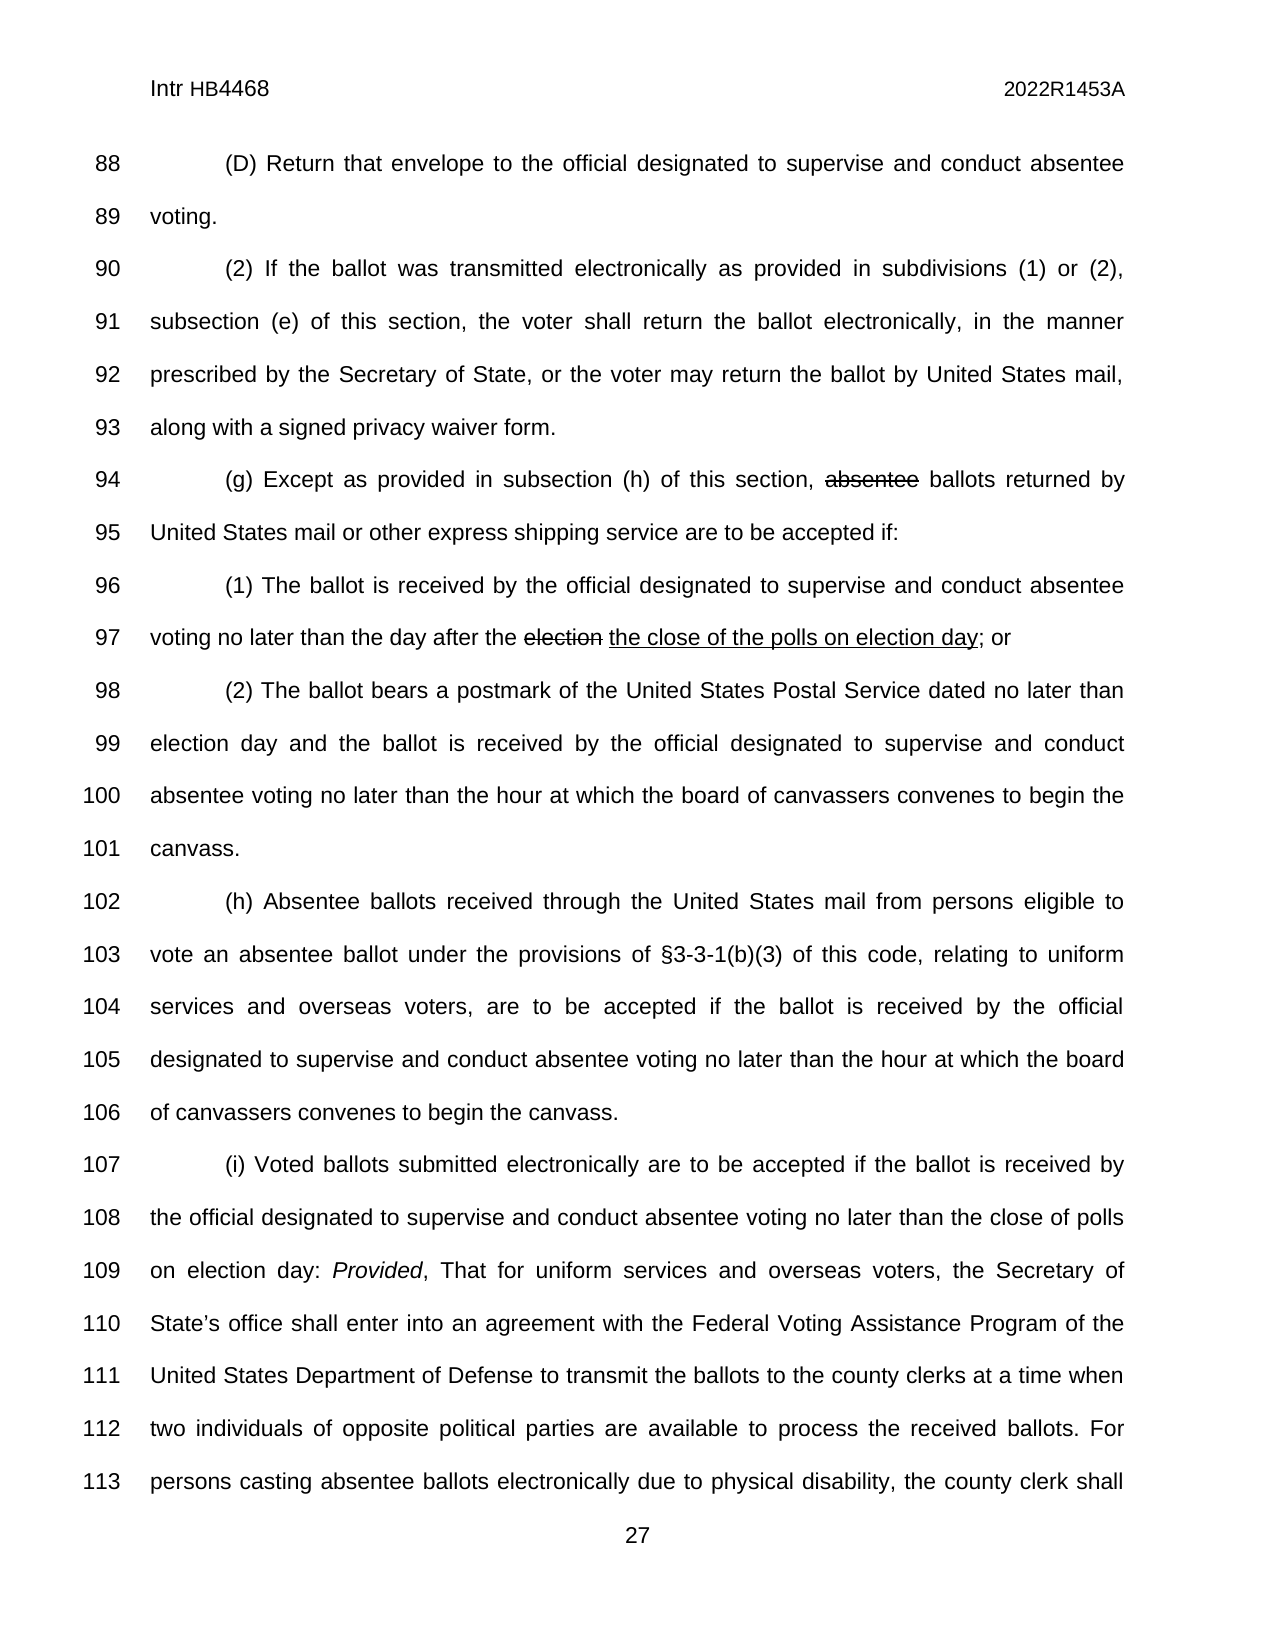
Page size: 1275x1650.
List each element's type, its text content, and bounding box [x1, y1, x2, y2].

text (D) Return that envelope to the official designated to supervise and conduct absentee voting. [150, 150, 1125, 229]
text (h) Absentee ballots received through the United States mail from persons eligible to vote an absentee ballot under the provisions of §3-3-1(b)(3) of this code, relating to uniform services and overseas voters, are to be accepted if the ballot is received by the official designated to supervise and conduct absentee voting no later than the hour at which the board of canvassers convenes to begin the canvass. [150, 888, 1125, 1125]
text (2) The ballot bears a postmark of the United States Postal Service dated no later than election day and the ballot is received by the official designated to supervise and conduct absentee voting no later than the hour at which the board of canvassers convenes to begin the canvass. [150, 677, 1125, 862]
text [150, 1151, 1125, 1494]
text (1) The ballot is received by the official designated to supervise and conduct absentee voting no later than the day after the election the close of the polls on election day; or [150, 572, 1125, 651]
text (2) If the ballot was transmitted electronically as provided in subdivisions (1) or (2), subsection (e) of this section, the voter shall return the ballot electronically, in the manner prescribed by the Secretary of State, or the voter may return the ballot by United States mail, along with a signed privacy waiver form. [150, 255, 1125, 440]
text (g) Except as provided in subsection (h) of this section, absentee ballots returned by United States mail or other express shipping service are to be accepted if: [150, 466, 1125, 545]
